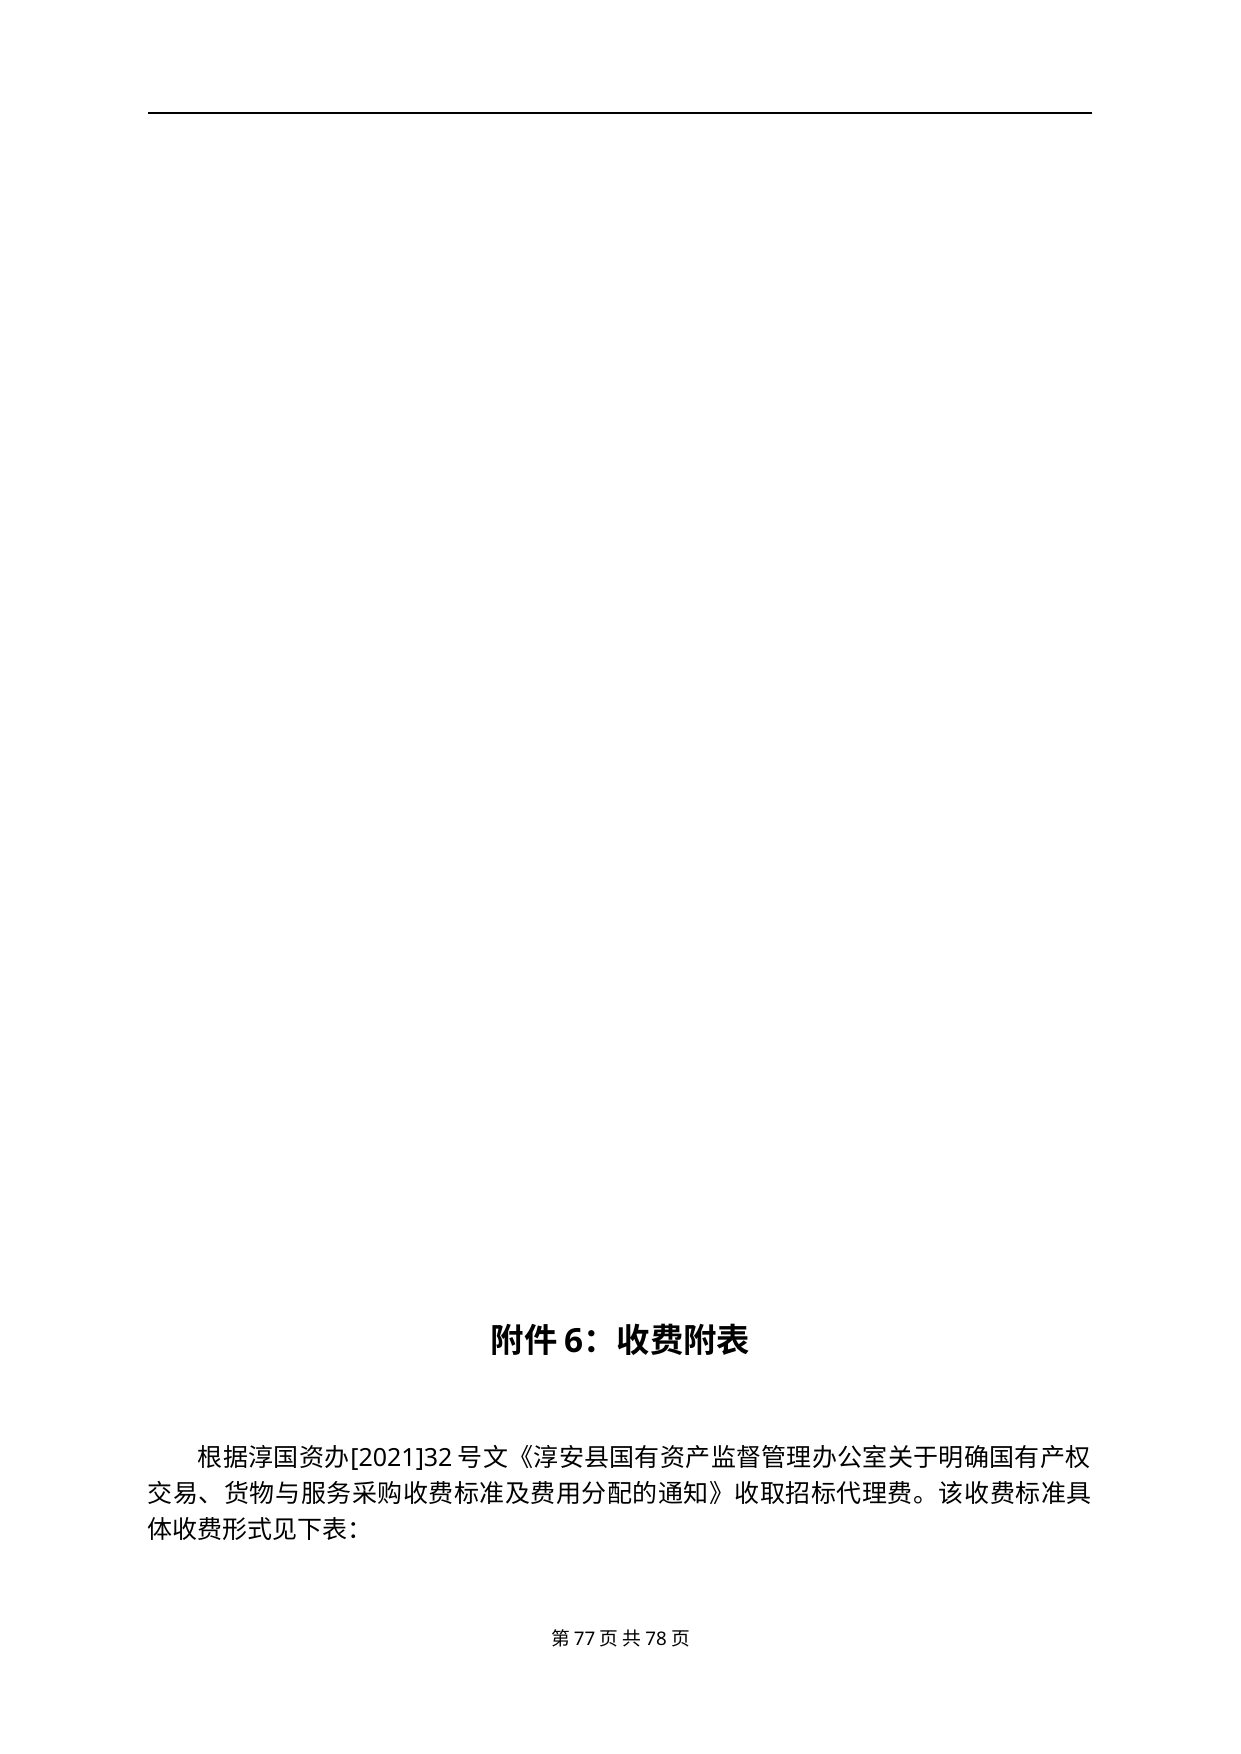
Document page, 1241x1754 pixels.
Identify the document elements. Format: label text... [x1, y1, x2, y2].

text 根据淳国资办[2021]32号文《淳安县国有资产监督管理办公室关于明确国有产权交易、货物与服务采购收费标准及费用分配的通知》收取招标代理费。该收费标准具体收费形式见下表： [148, 1437, 1092, 1546]
text 附件6：收费附表 [148, 1314, 1092, 1362]
